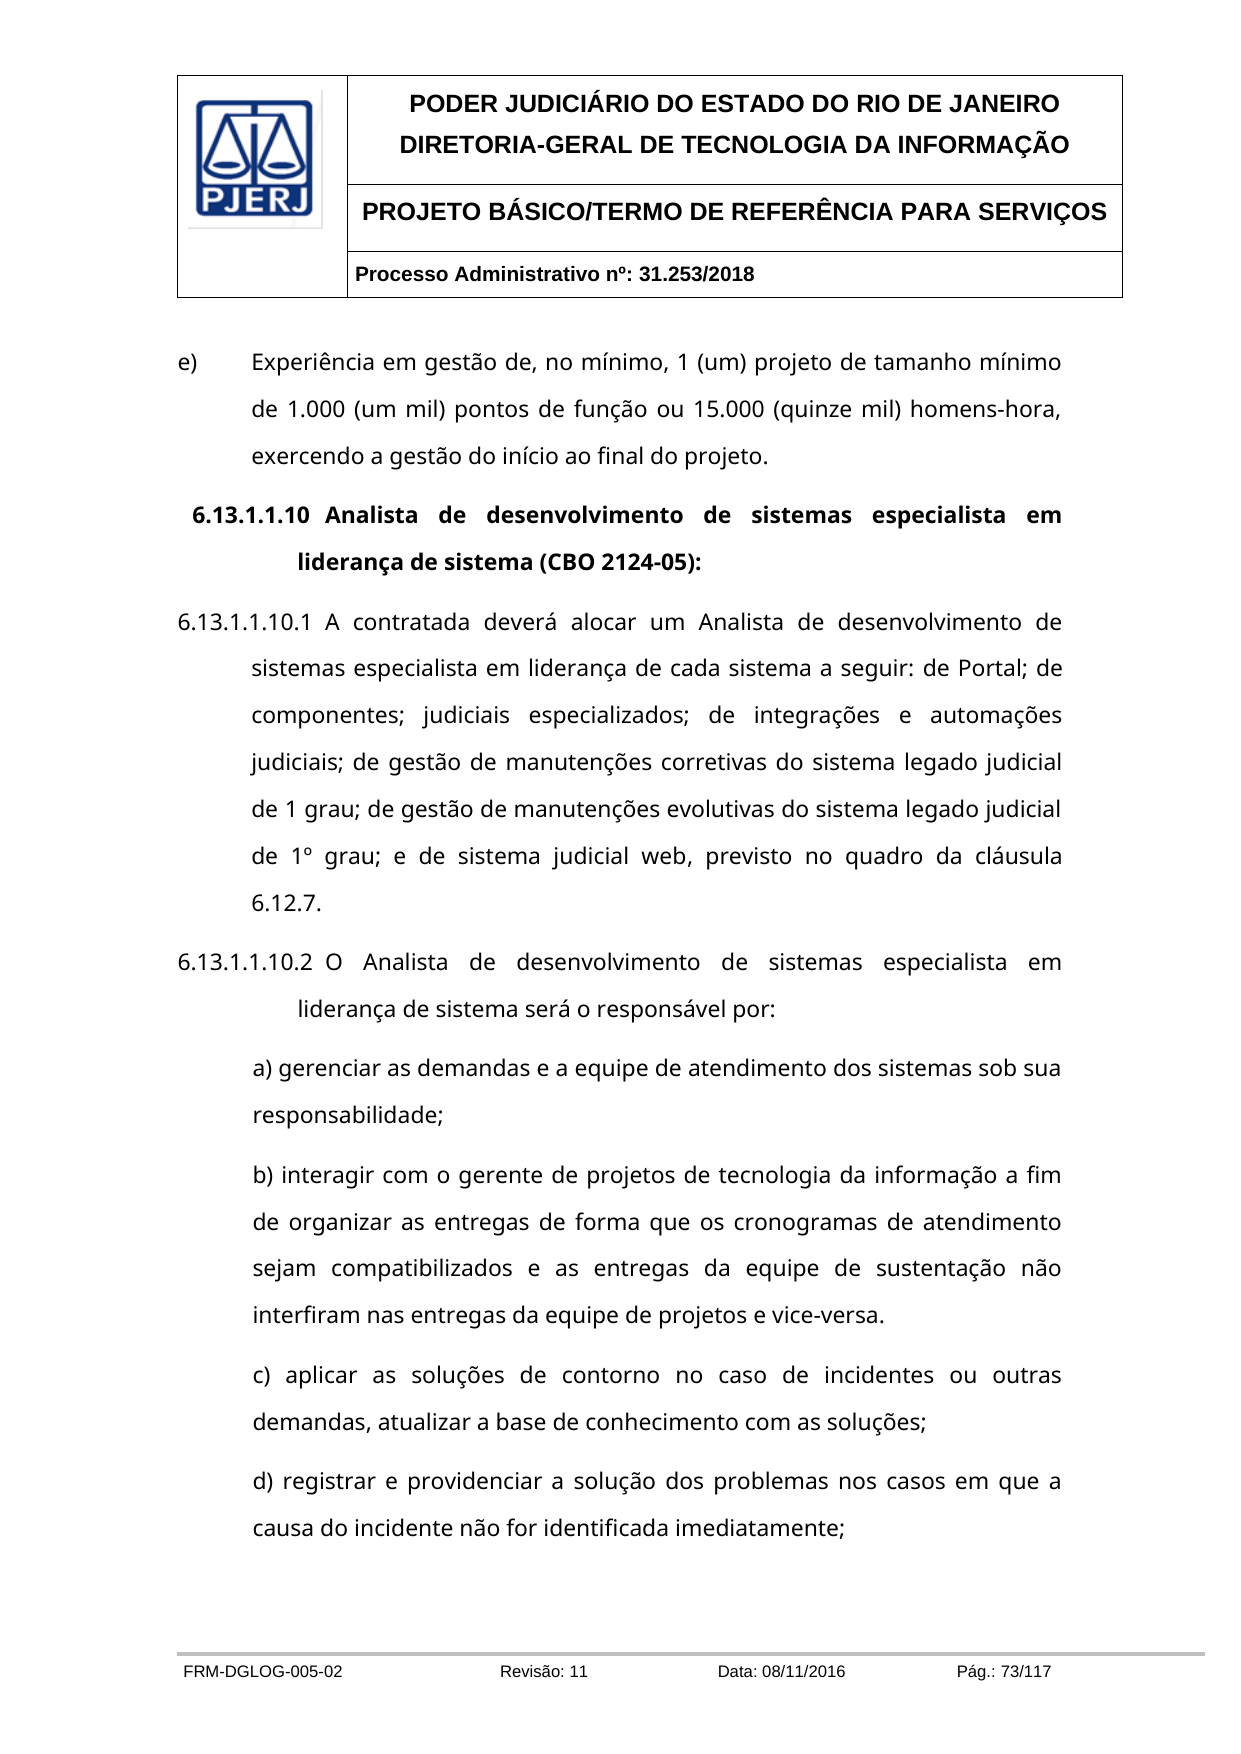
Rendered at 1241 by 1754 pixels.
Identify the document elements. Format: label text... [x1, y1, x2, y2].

text e) Experiência em gestão de, no mínimo, 1 (um) projeto de tamanho mínimo de 1.000 (um mil) pontos de função ou 15.000 (quinze mil) homens-hora, exercendo a gestão do início ao final do projeto. [177, 346, 1063, 471]
subtitle b) interagir com o gerente de projetos de tecnologia da informação a fim de organizar as entregas de forma que os cronogramas de atendimento sejam compatibilizados e as entregas da equipe de sustentação não interfiram nas entregas da equipe de projetos e vice-versa. [252, 1159, 1063, 1331]
subtitle c) aplicar as soluções de contorno no caso de incidentes ou outras demandas, atualizar a base de conhecimento com as soluções; [252, 1359, 1063, 1437]
picture [187, 90, 324, 230]
subtitle a) gerenciar as demandas e a equipe de atendimento dos sistemas sob sua responsabilidade; [252, 1052, 1063, 1131]
subtitle A contratada deverá alocar um Analista de desenvolvimento de sistemas especialista em liderança de cada sistema a seguir: de Portal; de componentes; judiciais especializados; de integrações e automações judiciais; de gestão de manutenções corretivas do sistema legado judicial de 1 grau; de gestão de manutenções evolutivas do sistema legado judicial de 1º grau; e de sistema judicial web, previsto no quadro da cláusula 6.12.7. [177, 606, 1063, 918]
subtitle Analista de desenvolvimento de sistemas especialista em liderança de sistema (CBO 2124-05): [192, 499, 1063, 577]
subtitle d) registrar e providenciar a solução dos problemas nos casos em que a causa do incidente não for identificada imediatamente; [252, 1465, 1063, 1543]
subtitle O Analista de desenvolvimento de sistemas especialista em liderança de sistema será o responsável por: [177, 946, 1063, 1024]
